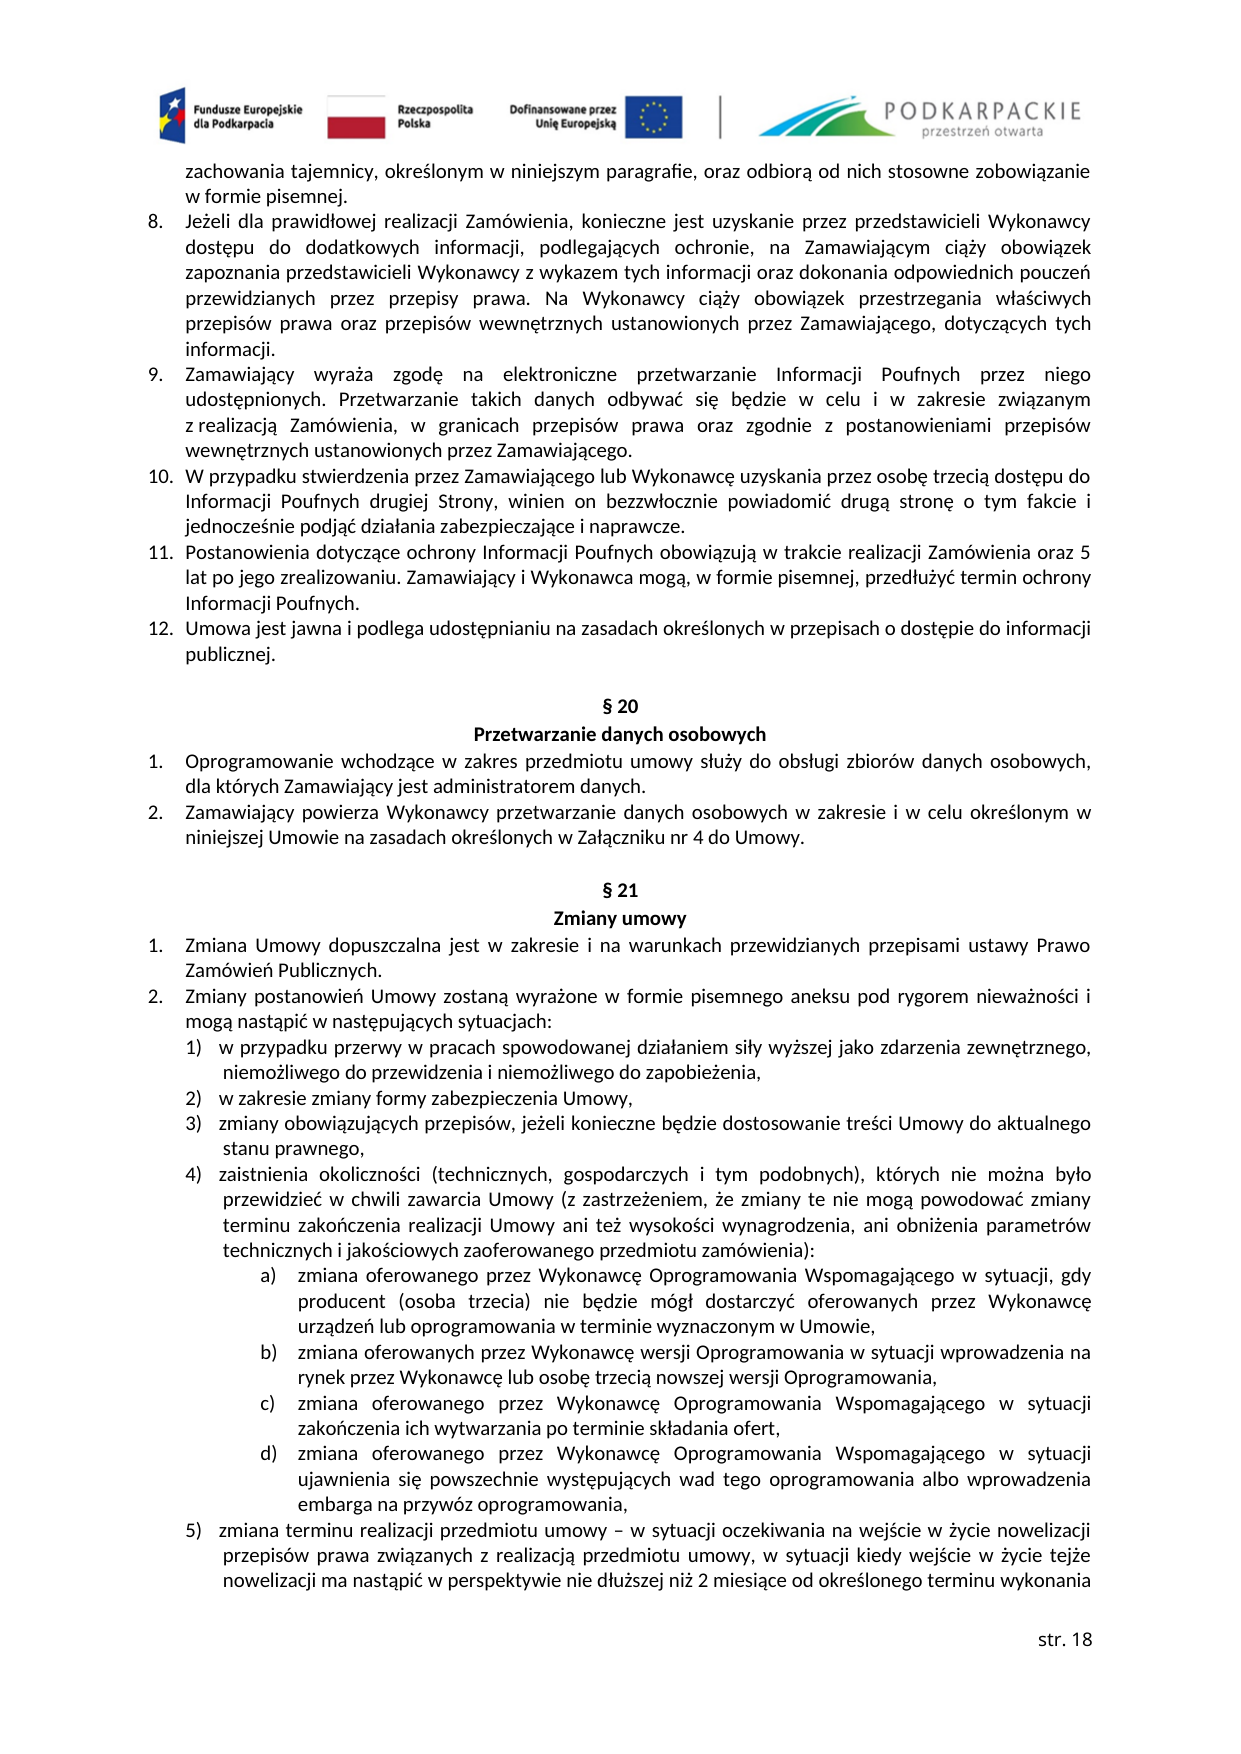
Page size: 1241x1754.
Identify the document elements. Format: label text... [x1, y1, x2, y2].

list Zamawiający wyraża zgodę na elektroniczne przetwarzanie Informacji Poufnych przez niego udostępnionych. Przetwarzanie takich danych odbywać się będzie w celu i w zakresie związanym z realizacją Zamówienia, w granicach przepisów prawa oraz zgodnie z postanowieniami przepisów wewnętrznych ustanowionych przez Zamawiającego. [148, 361, 1093, 463]
list zmiana oferowanego przez Wykonawcę Oprogramowania Wspomagającego w sytuacji, gdy producent (osoba trzecia) nie będzie mógł dostarczyć oferowanych przez Wykonawcę urządzeń lub oprogramowania w terminie wyznaczonym w Umowie, [260, 1263, 1093, 1339]
list Zmiana Umowy dopuszczalna jest w zakresie i na warunkach przewidzianych przepisami ustawy Prawo Zamówień Publicznych. [148, 932, 1093, 983]
list zmiana oferowanego przez Wykonawcę Oprogramowania Wspomagającego w sytuacji ujawnienia się powszechnie występujących wad tego oprogramowania albo wprowadzenia embarga na przywóz oprogramowania, [260, 1441, 1093, 1517]
list zmiana oferowanego przez Wykonawcę Oprogramowania Wspomagającego w sytuacji zakończenia ich wytwarzania po terminie składania ofert, [260, 1390, 1093, 1441]
list Postanowienia dotyczące ochrony Informacji Poufnych obowiązują w trakcie realizacji Zamówienia oraz 5 lat po jego zrealizowaniu. Zamawiający i Wykonawca mogą, w formie pisemnej, przedłużyć termin ochrony Informacji Poufnych. [148, 539, 1093, 615]
list W przypadku stwierdzenia przez Zamawiającego lub Wykonawcę uzyskania przez osobę trzecią dostępu do Informacji Poufnych drugiej Strony, winien on bezzwłocznie powiadomić drugą stronę o tym fakcie i jednocześnie podjąć działania zabezpieczające i naprawcze. [148, 463, 1093, 539]
text Przetwarzanie danych osobowych [148, 721, 1093, 746]
list Umowa jest jawna i podlega udostępnianiu na zasadach określonych w przepisach o dostępie do informacji publicznej. [148, 615, 1093, 666]
picture [147, 73, 1093, 158]
list zmiana oferowanych przez Wykonawcę wersji Oprogramowania w sytuacji wprowadzenia na rynek przez Wykonawcę lub osobę trzecią nowszej wersji Oprogramowania, [260, 1339, 1093, 1390]
list zaistnienia okoliczności (technicznych, gospodarczych i tym podobnych), których nie można było przewidzieć w chwili zawarcia Umowy (z zastrzeżeniem, że zmiany te nie mogą powodować zmiany terminu zakończenia realizacji Umowy ani też wysokości wynagrodzenia, ani obniżenia parametrów technicznych i jakościowych zaoferowanego przedmiotu zamówienia): [185, 1161, 1093, 1263]
list zmiany obowiązujących przepisów, jeżeli konieczne będzie dostosowanie treści Umowy do aktualnego stanu prawnego, [185, 1110, 1093, 1161]
list Oprogramowanie wchodzące w zakres przedmiotu umowy służy do obsługi zbiorów danych osobowych, dla których Zamawiający jest administratorem danych. [148, 748, 1093, 799]
text Zmiany umowy [148, 905, 1093, 930]
list w przypadku przerwy w pracach spowodowanej działaniem siły wyższej jako zdarzenia zewnętrznego, niemożliwego do przewidzenia i niemożliwego do zapobieżenia, [185, 1034, 1093, 1085]
text § 21 [148, 877, 1093, 903]
list Zamawiający powierza Wykonawcy przetwarzanie danych osobowych w zakresie i w celu określonym w niniejszej Umowie na zasadach określonych w Załączniku nr 4 do Umowy. [148, 799, 1093, 850]
list w zakresie zmiany formy zabezpieczenia Umowy, [185, 1085, 1093, 1110]
list Zmiany postanowień Umowy zostaną wyrażone w formie pisemnego aneksu pod rygorem nieważności i mogą nastąpić w następujących sytuacjach: [148, 983, 1093, 1034]
list Jeżeli dla prawidłowej realizacji Zamówienia, konieczne jest uzyskanie przez przedstawicieli Wykonawcy dostępu do dodatkowych informacji, podlegających ochronie, na Zamawiającym ciąży obowiązek zapoznania przedstawicieli Wykonawcy z wykazem tych informacji oraz dokonania odpowiednich pouczeń przewidzianych przez przepisy prawa. Na Wykonawcy ciąży obowiązek przestrzegania właściwych przepisów prawa oraz przepisów wewnętrznych ustanowionych przez Zamawiającego, dotyczących tych informacji. [148, 209, 1093, 361]
text § 20 [148, 693, 1093, 719]
